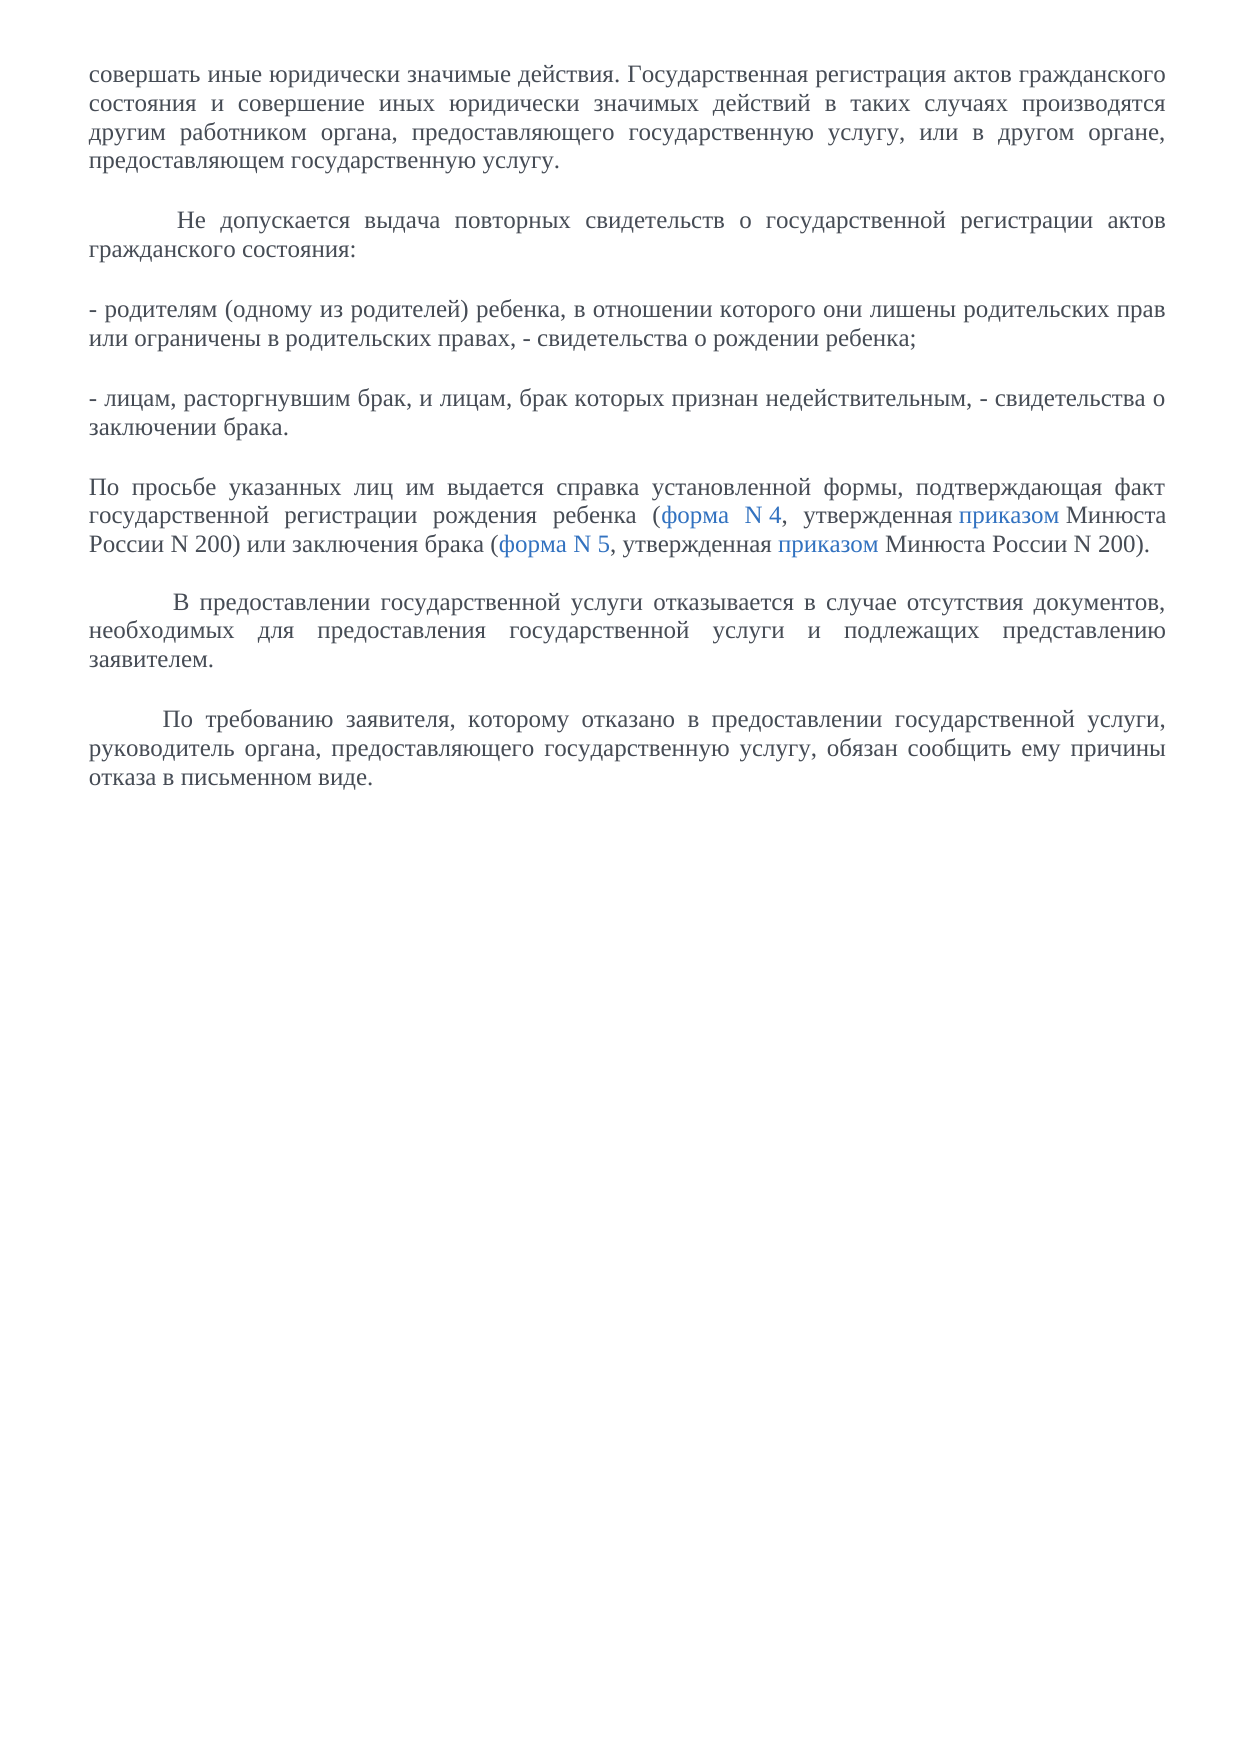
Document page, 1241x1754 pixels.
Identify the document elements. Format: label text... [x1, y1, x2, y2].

text По просьбе указанных лиц им выдается справка установленной формы, подтверждающая факт государственной регистрации рождения ребенка (форма N 4, утвержденная приказом Минюста России N 200) или заключения брака (форма N 5, утвержденная приказом Минюста России N 200). [89, 472, 1167, 558]
text Не допускается выдача повторных свидетельств о государственной регистрации актов гражданского состояния: [89, 205, 1167, 263]
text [89, 59, 1167, 174]
text По требованию заявителя, которому отказано в предоставлении государственной услуги, руководитель органа, предоставляющего государственную услугу, обязан сообщить ему причины отказа в письменном виде. [89, 704, 1167, 790]
text - родителям (одному из родителей) ребенка, в отношении которого они лишены родительских прав или ограничены в родительских правах, - свидетельства о рождении ребенка; [89, 294, 1167, 352]
text В предоставлении государственной услуги отказывается в случае отсутствия документов, необходимых для предоставления государственной услуги и подлежащих представлению заявителем. [89, 587, 1167, 673]
text - лицам, расторгнувшим брак, и лицам, брак которых признан недействительным, - свидетельства о заключении брака. [89, 383, 1167, 440]
